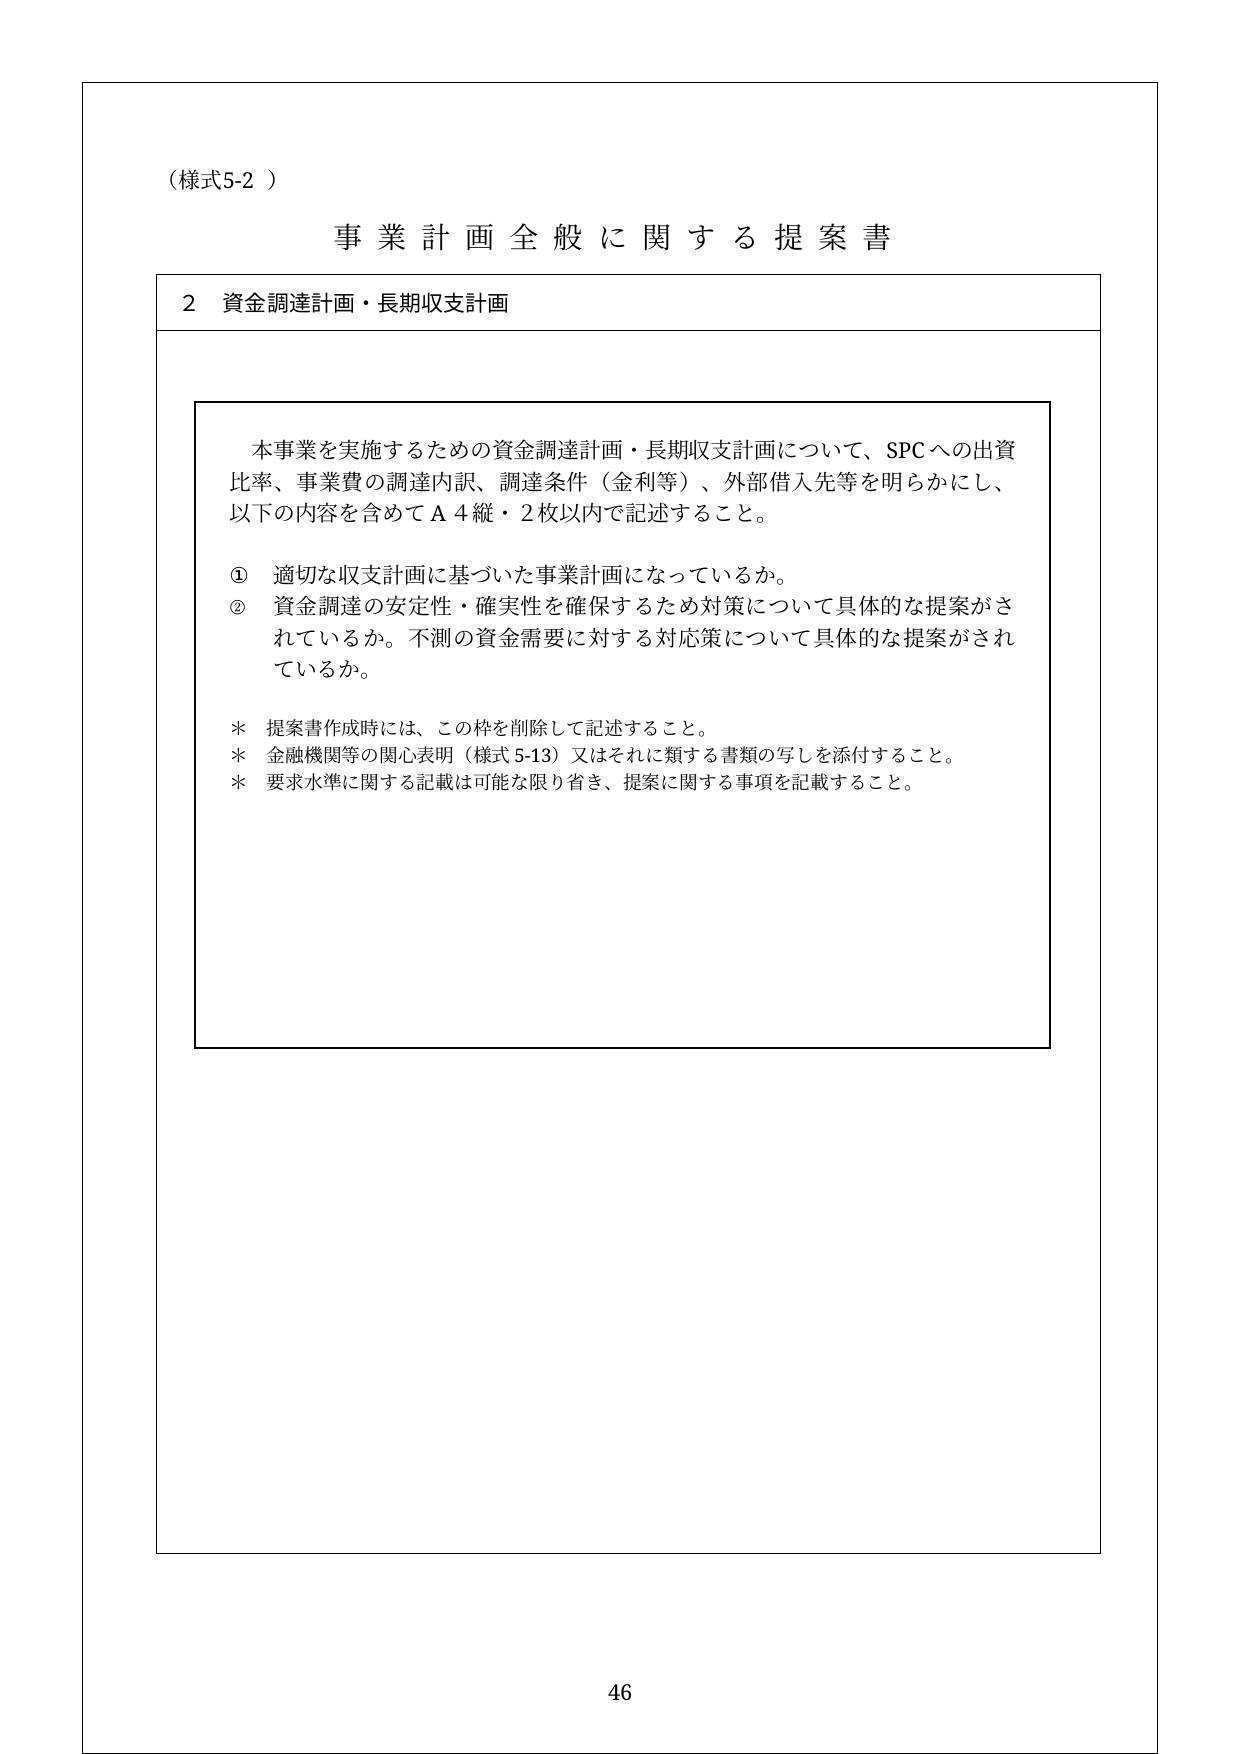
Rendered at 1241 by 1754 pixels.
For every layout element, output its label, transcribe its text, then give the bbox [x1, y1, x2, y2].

subtitle （様式5-2） [156, 160, 1084, 198]
text 事業計画全般に関する提案書 [156, 198, 1084, 273]
table_header ２ 資金調達計画・長期収支計画 [157, 275, 1100, 329]
table_cell [157, 331, 1100, 1553]
